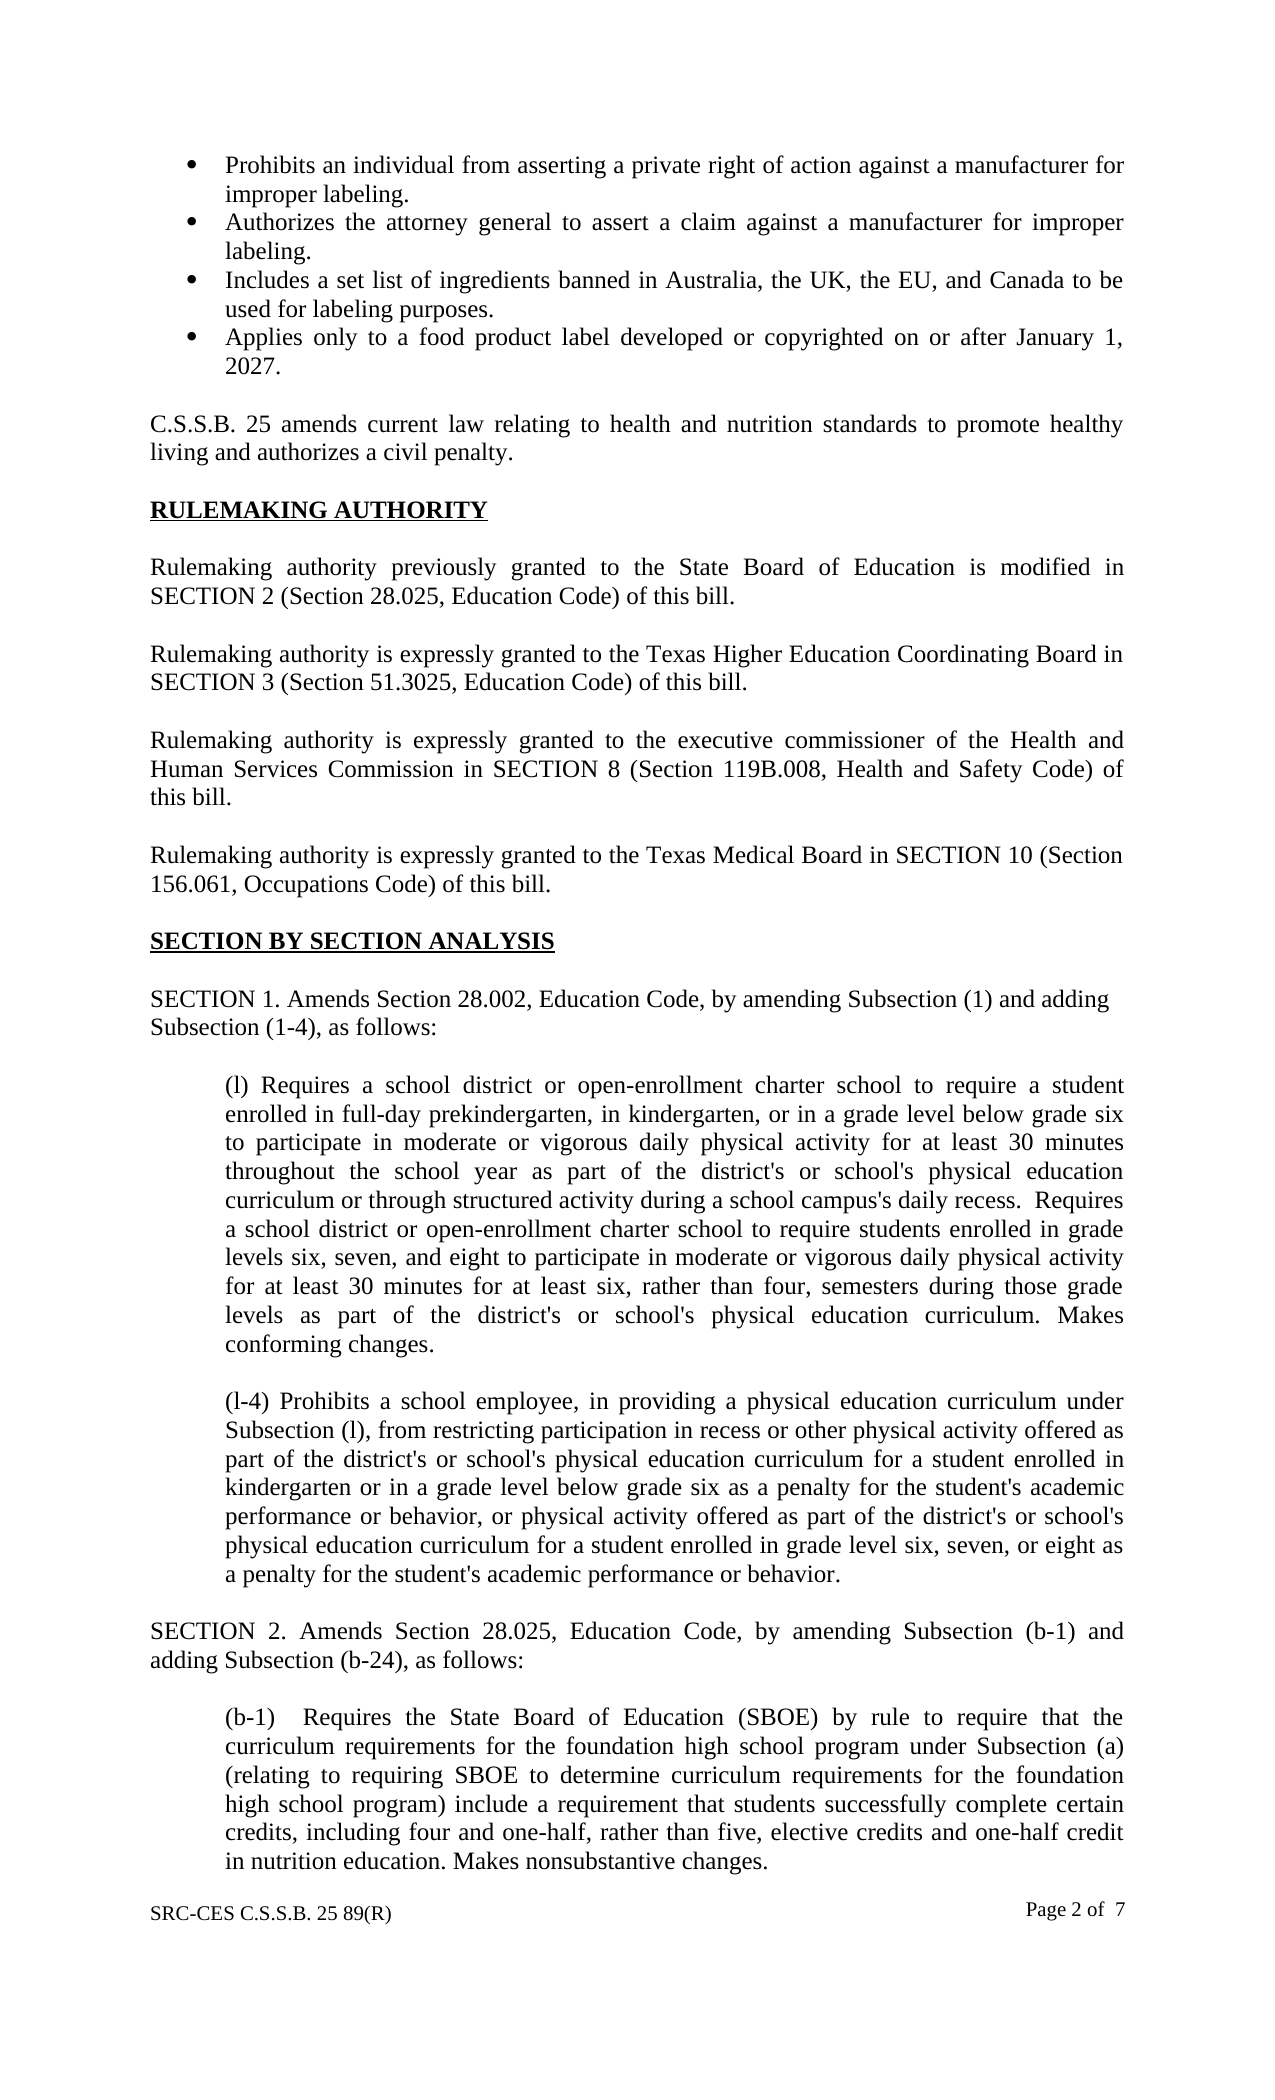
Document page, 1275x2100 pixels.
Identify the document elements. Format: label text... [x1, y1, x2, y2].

text (l) Requires a school district or open-enrollment charter school to require a student enrolled in full-day prekindergarten, in kindergarten, or in a grade level below grade six to participate in moderate or vigorous daily physical activity for at least 30 minutes throughout the school year as part of the district's or school's physical education curriculum or through structured activity during a school campus's daily recess. Requires a school district or open-enrollment charter school to require students enrolled in grade levels six, seven, and eight to participate in moderate or vigorous daily physical activity for at least 30 minutes for at least six, rather than four, semesters during those grade levels as part of the district's or school's physical education curriculum. Makes conforming changes. [225, 1070, 1125, 1357]
text SECTION 1. Amends Section 28.002, Education Code, by amending Subsection (1) and adding [150, 984, 1125, 1012]
text SECTION 2. Amends Section 28.025, Education Code, by amending Subsection (b-1) and adding Subsection (b-24), as follows: [150, 1616, 1125, 1674]
text (b-1) Requires the State Board of Education (SBOE) by rule to require that the curriculum requirements for the foundation high school program under Subsection (a) (relating to requiring SBOE to determine curriculum requirements for the foundation high school program) include a requirement that students successfully complete certain credits, including four and one-half, rather than five, elective credits and one-half credit in nutrition education. Makes nonsubstantive changes. [225, 1702, 1125, 1875]
text (l-4) Prohibits a school employee, in providing a physical education curriculum under Subsection (l), from restricting participation in recess or other physical activity offered as part of the district's or school's physical education curriculum for a student enrolled in kindergarten or in a grade level below grade six as a penalty for the student's academic performance or behavior, or physical activity offered as part of the district's or school's physical education curriculum for a student enrolled in grade level six, seven, or eight as a penalty for the student's academic performance or behavior. [225, 1386, 1125, 1587]
text Rulemaking authority is expressly granted to the Texas Higher Education Coordinating Board in SECTION 3 (Section 51.3025, Education Code) of this bill. [150, 639, 1125, 696]
text Subsection (1-4), as follows: [150, 1012, 1125, 1041]
text Rulemaking authority is expressly granted to the executive commissioner of the Health and Human Services Commission in SECTION 8 (Section 119B.008, Health and Safety Code) of this bill. [150, 725, 1125, 811]
text Rulemaking authority is expressly granted to the Texas Medical Board in SECTION 10 (Section 156.061, Occupations Code) of this bill. [150, 840, 1125, 897]
text Rulemaking authority previously granted to the State Board of Education is modified in SECTION 2 (Section 28.025, Education Code) of this bill. [150, 552, 1125, 610]
text C.S.S.B. 25 amends current law relating to health and nutrition standards to promote healthy living and authorizes a civil penalty. [150, 409, 1125, 466]
